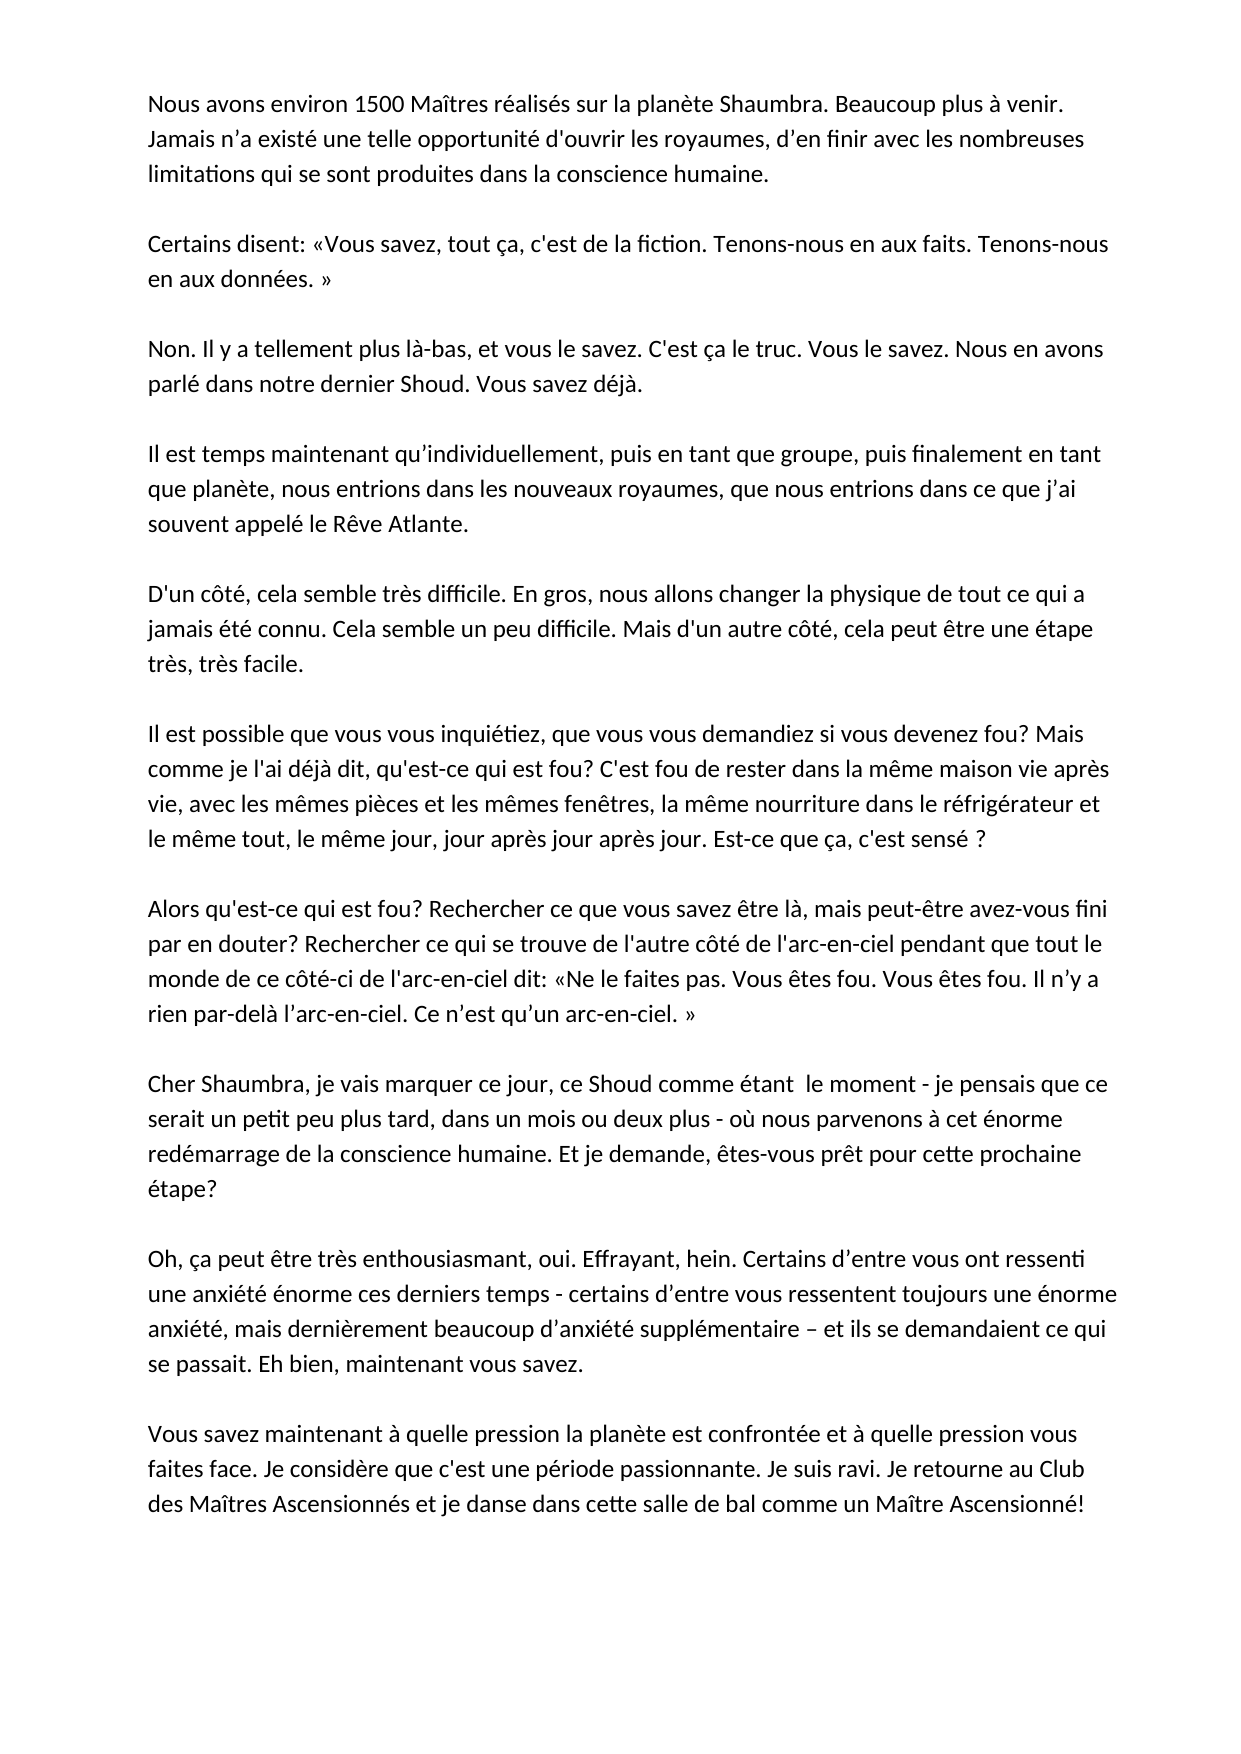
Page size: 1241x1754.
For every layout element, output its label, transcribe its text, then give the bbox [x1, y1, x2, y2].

text Alors qu'est-ce qui est fou? Rechercher ce que vous savez être là, mais peut-être avez-vous fini par en douter? Rechercher ce qui se trouve de l'autre côté de l'arc-en-ciel pendant que tout le monde de ce côté-ci de l'arc-en-ciel dit: «Ne le faites pas. Vous êtes fou. Vous êtes fou. Il n’y a rien par-delà l’arc-en-ciel. Ce n’est qu’un arc-en-ciel. » [148, 894, 1123, 1029]
text Certains disent: «Vous savez, tout ça, c'est de la fiction. Tenons-nous en aux faits. Tenons-nous en aux données. » [148, 229, 1123, 294]
text D'un côté, cela semble très difficile. En gros, nous allons changer la physique de tout ce qui a jamais été connu. Cela semble un peu difficile. Mais d'un autre côté, cela peut être une étape très, très facile. [148, 579, 1123, 679]
text Cher Shaumbra, je vais marquer ce jour, ce Shoud comme étant le moment - je pensais que ce serait un petit peu plus tard, dans un mois ou deux plus - où nous parvenons à cet énorme redémarrage de la conscience humaine. Et je demande, êtes-vous prêt pour cette prochaine étape? [148, 1069, 1123, 1204]
text Il est temps maintenant qu’individuellement, puis en tant que groupe, puis finalement en tant que planète, nous entrions dans les nouveaux royaumes, que nous entrions dans ce que j’ai souvent appelé le Rêve Atlante. [148, 439, 1123, 539]
text Oh, ça peut être très enthousiasmant, oui. Effrayant, hein. Certains d’entre vous ont ressenti une anxiété énorme ces derniers temps - certains d’entre vous ressentent toujours une énorme anxiété, mais dernièrement beaucoup d’anxiété supplémentaire – et ils se demandaient ce qui se passait. Eh bien, maintenant vous savez. [148, 1244, 1123, 1379]
text Vous savez maintenant à quelle pression la planète est confrontée et à quelle pression vous faites face. Je considère que c'est une période passionnante. Je suis ravi. Je retourne au Club des Maîtres Ascensionnés et je danse dans cette salle de bal comme un Maître Ascensionné! [148, 1419, 1123, 1519]
text Non. Il y a tellement plus là-bas, et vous le savez. C'est ça le truc. Vous le savez. Nous en avons parlé dans notre dernier Shoud. Vous savez déjà. [148, 334, 1123, 399]
text Il est possible que vous vous inquiétiez, que vous vous demandiez si vous devenez fou? Mais comme je l'ai déjà dit, qu'est-ce qui est fou? C'est fou de rester dans la même maison vie après vie, avec les mêmes pièces et les mêmes fenêtres, la même nourriture dans le réfrigérateur et le même tout, le même jour, jour après jour après jour. Est-ce que ça, c'est sensé ? [148, 719, 1123, 854]
text Nous avons environ 1500 Maîtres réalisés sur la planète Shaumbra. Beaucoup plus à venir. Jamais n’a existé une telle opportunité d'ouvrir les royaumes, d’en finir avec les nombreuses limitations qui se sont produites dans la conscience humaine. [148, 89, 1123, 189]
